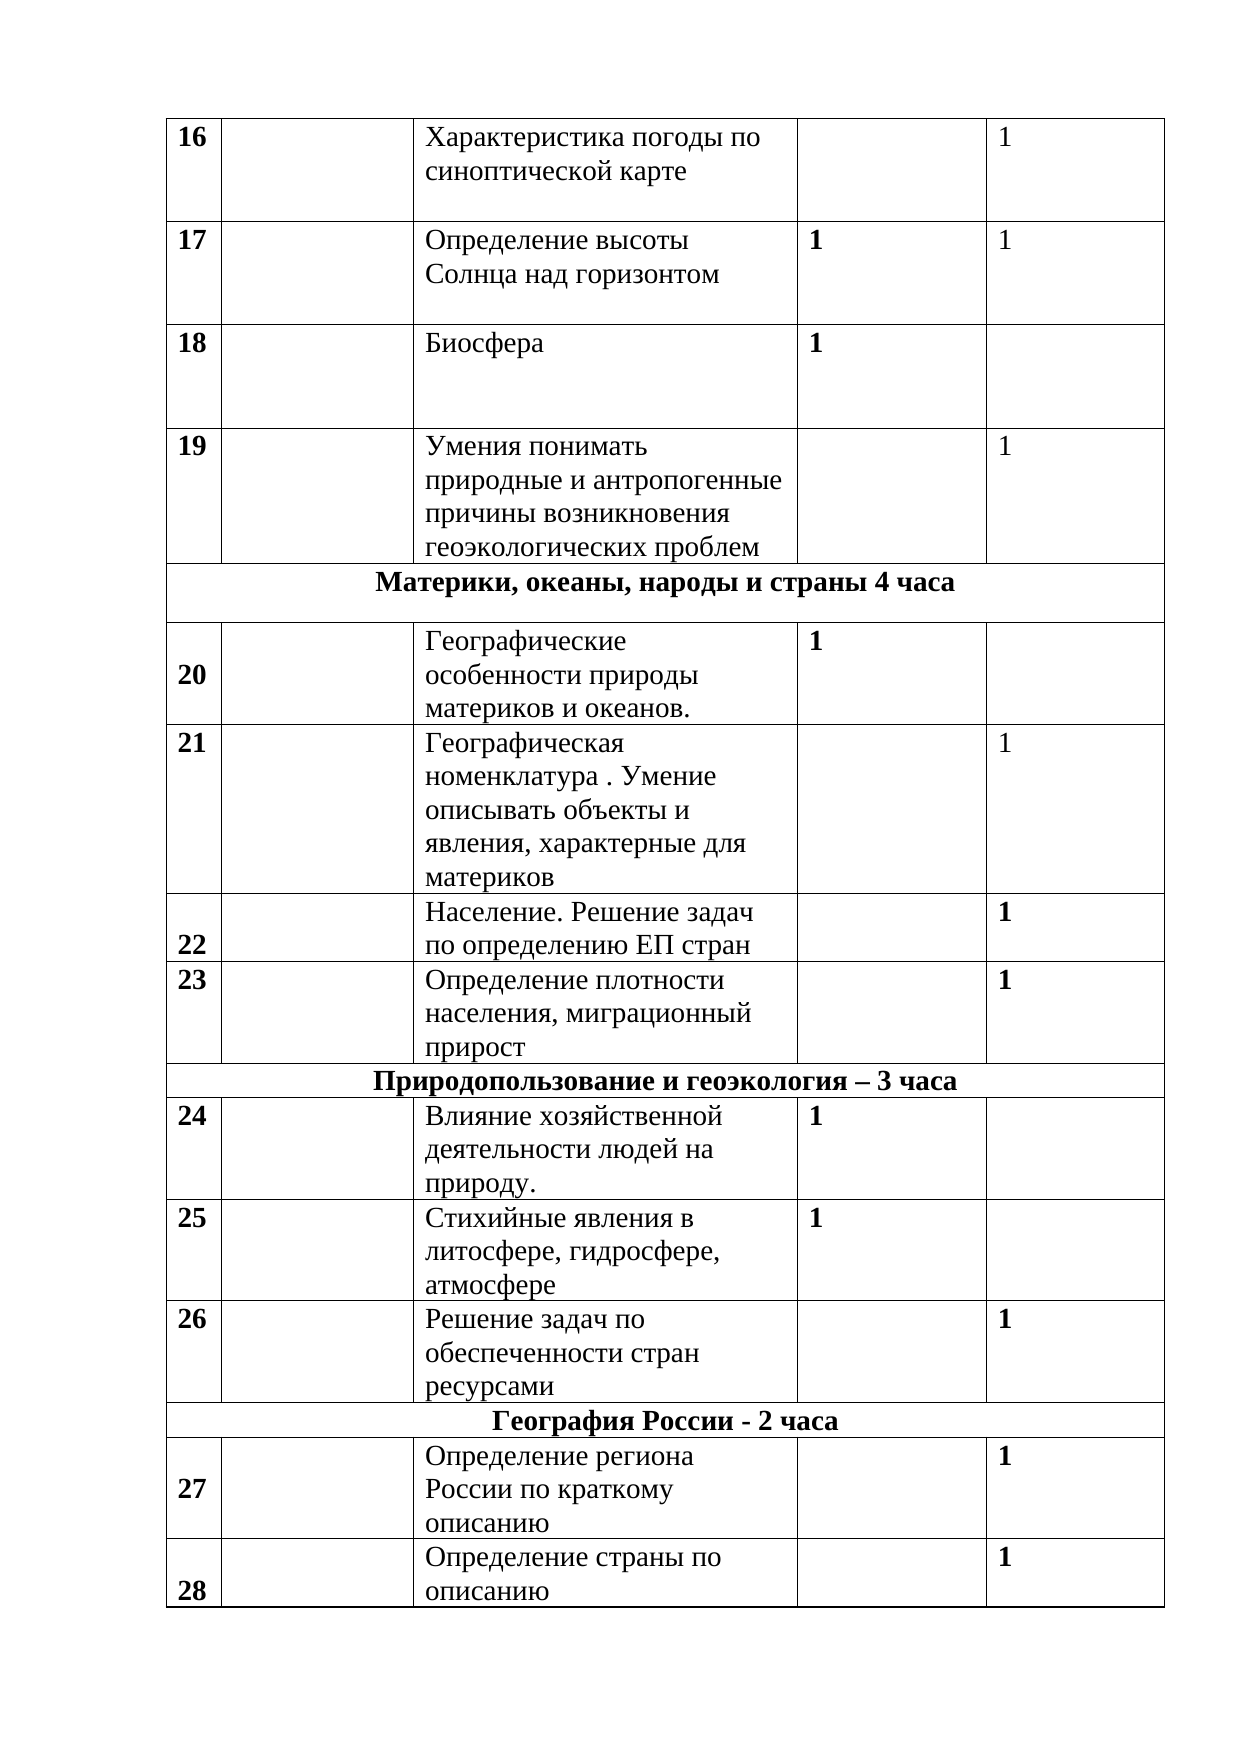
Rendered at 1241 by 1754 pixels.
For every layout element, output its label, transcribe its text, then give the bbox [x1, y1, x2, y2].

table_cell 1 [987, 962, 1164, 1062]
table_cell Стихийные явления в литосфере, гидросфере, атмосфере [414, 1200, 797, 1300]
table_cell 1 [798, 623, 986, 724]
table_cell 19 [167, 429, 221, 563]
table_cell 1 [987, 894, 1164, 961]
table_cell 20 [167, 623, 221, 724]
table_cell 23 [167, 962, 221, 1062]
table_cell [222, 1200, 413, 1300]
table_cell Определение плотности населения, миграционный прирост [414, 962, 797, 1062]
table_cell 18 [167, 325, 221, 427]
table_cell [798, 1438, 986, 1538]
table_cell Умения понимать природные и антропогенные причины возникновения геоэкологических проблем [414, 429, 797, 563]
table_cell [222, 894, 413, 961]
table_cell [222, 429, 413, 563]
table_cell Определение страны по описанию [414, 1539, 797, 1606]
table_cell 21 [167, 725, 221, 893]
table_cell 1 [987, 725, 1164, 893]
table_cell Географические особенности природы материков и океанов. [414, 623, 797, 724]
table_cell [222, 962, 413, 1062]
table_cell Биосфера [414, 325, 797, 427]
table_cell [222, 1539, 413, 1606]
table_cell [222, 1438, 413, 1538]
table_cell [798, 725, 986, 893]
table_cell Определение региона России по краткому описанию [414, 1438, 797, 1538]
table_cell 28 [167, 1539, 221, 1606]
table_cell Влияние хозяйственной деятельности людей на природу. [414, 1098, 797, 1199]
table_cell [798, 429, 986, 563]
table_cell [987, 325, 1164, 427]
table_cell [222, 725, 413, 893]
table_cell [222, 119, 413, 221]
table_cell [798, 1301, 986, 1402]
table_cell 1 [798, 222, 986, 324]
table_cell 27 [167, 1438, 221, 1538]
table_cell 1 [798, 325, 986, 427]
table_cell 25 [167, 1200, 221, 1300]
table_cell 1 [987, 222, 1164, 324]
table_cell [987, 1098, 1164, 1199]
table_cell 16 [167, 119, 221, 221]
table_cell [987, 1200, 1164, 1300]
table_cell Материки, океаны, народы и страны 4 часа [167, 564, 1164, 622]
table_cell [222, 1301, 413, 1402]
table_cell 26 [167, 1301, 221, 1402]
table_cell География России - 2 часа [167, 1403, 1164, 1437]
table_cell [222, 325, 413, 427]
table_cell 1 [798, 1098, 986, 1199]
table_cell [222, 222, 413, 324]
table_cell [222, 1098, 413, 1199]
table_cell [798, 962, 986, 1062]
table_cell [798, 894, 986, 961]
table_cell [798, 119, 986, 221]
table_cell Определение высоты Солнца над горизонтом [414, 222, 797, 324]
table_cell 24 [167, 1098, 221, 1199]
table_cell Характеристика погоды по синоптической карте [414, 119, 797, 221]
table_cell 17 [167, 222, 221, 324]
table_cell Географическая номенклатура . Умение описывать объекты и явления, характерные для материков [414, 725, 797, 893]
table_cell 1 [987, 1539, 1164, 1606]
table_cell 1 [987, 429, 1164, 563]
table_cell 1 [987, 1301, 1164, 1402]
table_cell [798, 1539, 986, 1606]
table_cell 1 [987, 119, 1164, 221]
table_cell 1 [798, 1200, 986, 1300]
table_cell 22 [167, 894, 221, 961]
table_cell Население. Решение задач по определению ЕП стран [414, 894, 797, 961]
table_cell [222, 623, 413, 724]
table_cell Решение задач по обеспеченности стран ресурсами [414, 1301, 797, 1402]
table_cell [987, 623, 1164, 724]
table_cell Природопользование и геоэкология – 3 часа [167, 1064, 1164, 1097]
table_cell 1 [987, 1438, 1164, 1538]
